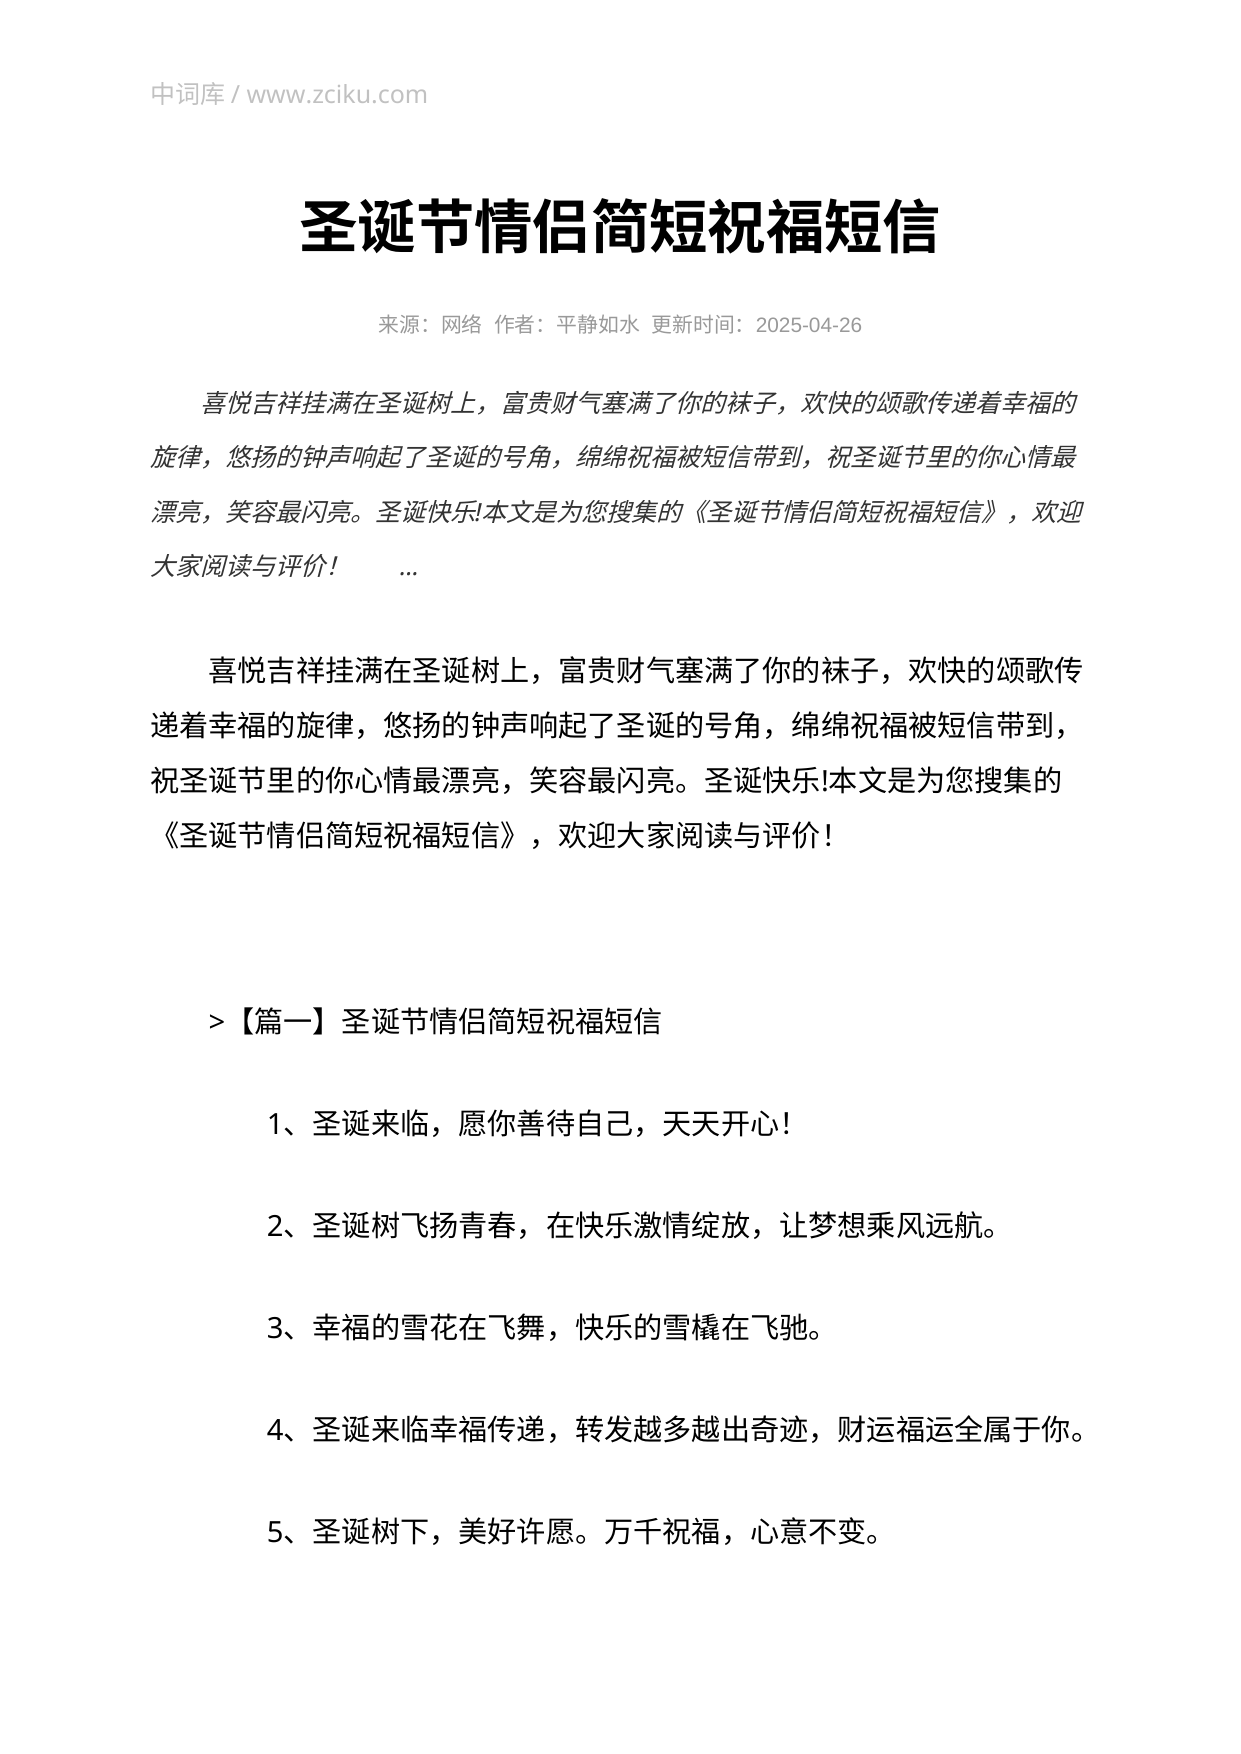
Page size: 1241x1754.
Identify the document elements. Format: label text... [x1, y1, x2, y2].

subtitle 圣诞节情侣简短祝福短信 [150, 181, 1090, 266]
text 1、圣诞来临，愿你善待自己，天天开心！ [150, 1101, 1090, 1143]
text >【篇一】圣诞节情侣简短祝福短信 [150, 998, 1090, 1041]
text 5、圣诞树下，美好许愿。万千祝福，心意不变。 [150, 1508, 1090, 1551]
text 4、圣诞来临幸福传递，转发越多越出奇迹，财运福运全属于你。 [150, 1406, 1090, 1449]
text 喜悦吉祥挂满在圣诞树上，富贵财气塞满了你的袜子，欢快的颂歌传递着幸福的旋律，悠扬的钟声响起了圣诞的号角，绵绵祝福被短信带到，祝圣诞节里的你心情最漂亮，笑容最闪亮。圣诞快乐!本文是为您搜集的《圣诞节情侣简短祝福短信》，欢迎大家阅读与评价！ [150, 648, 1090, 855]
text 2、圣诞树飞扬青春，在快乐激情绽放，让梦想乘风远航。 [150, 1202, 1090, 1245]
text 来源：网络 作者：平静如水 更新时间：2025-04-26 [150, 313, 1090, 337]
text 喜悦吉祥挂满在圣诞树上，富贵财气塞满了你的袜子，欢快的颂歌传递着幸福的旋律，悠扬的钟声响起了圣诞的号角，绵绵祝福被短信带到，祝圣诞节里的你心情最漂亮，笑容最闪亮。圣诞快乐!本文是为您搜集的《圣诞节情侣简短祝福短信》，欢迎大家阅读与评价！ ... [150, 383, 1090, 583]
text 3、幸福的雪花在飞舞，快乐的雪橇在飞驰。 [150, 1304, 1090, 1347]
